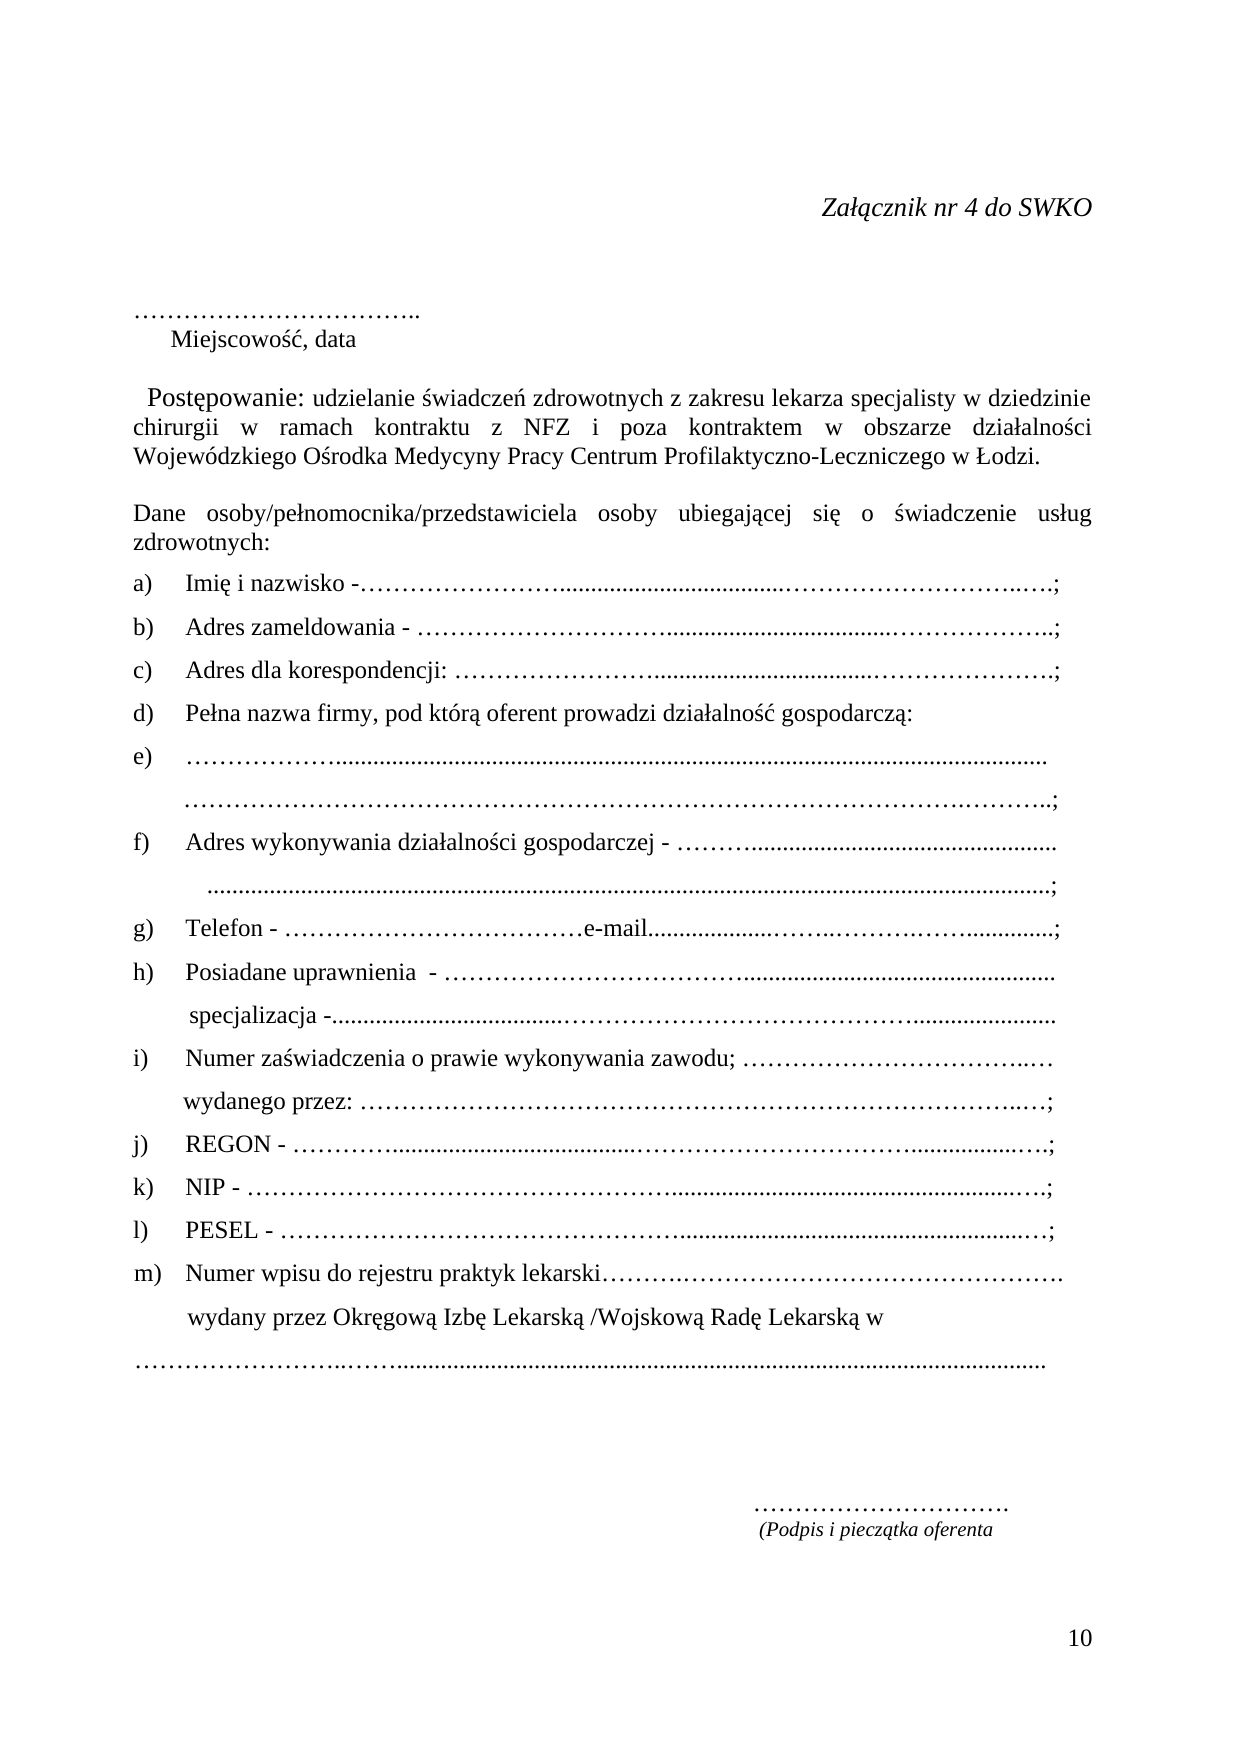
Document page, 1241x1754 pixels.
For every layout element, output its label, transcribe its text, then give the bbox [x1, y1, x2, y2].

text Załącznik nr 4 do SWKO [133, 191, 1092, 222]
list Telefon - ………………………………e-mail....................……..……….……..............; [133, 913, 1092, 942]
list Adres wykonywania działalności gospodarczej - ………................................................. [133, 827, 1092, 856]
list ……………….................................................................................................................. [133, 741, 1092, 770]
text wydany przez Okręgową Izbę Lekarską /Wojskową Radę Lekarską w ……………………..……........................................................................................................ [134, 1302, 1092, 1373]
list REGON - ………….......................................…………………………….................….; [133, 1129, 1092, 1158]
list Imię i nazwisko -……………………....................................………………………..….; [133, 568, 1092, 597]
list Numer zaświadczenia o prawie wykonywania zawodu; ……………………………..… [133, 1043, 1092, 1072]
list NIP - …………………………………………….......................................................….; [133, 1172, 1092, 1201]
list PESEL - ………………………………………….......................................................…; [133, 1215, 1092, 1244]
list Adres zameldowania - …………………………....................................………………..; [133, 612, 1092, 640]
list Posiadane uprawnienia - ……………………………….................................................. [133, 957, 1092, 985]
list Adres dla korespondencji: ……………………...................................………………….; [133, 655, 1092, 683]
list Numer wpisu do rejestru praktyk lekarski……….………………………………………. [134, 1258, 1092, 1287]
text .......................................................................................................................................; [207, 870, 1092, 899]
text ………………………………………………………………………………….………..; [133, 784, 1092, 813]
text …………………………. [134, 1488, 1092, 1517]
text …………………………….. [133, 295, 1095, 324]
text wydanego przez: ……………………………………………………………………..…; [133, 1086, 1092, 1115]
text (Podpis i pieczątka oferenta [134, 1517, 1092, 1541]
list Pełna nazwa firmy, pod którą oferent prowadzi działalność gospodarczą: [133, 698, 1092, 727]
text specjalizacja -.....................................……………………………………....................... [133, 1000, 1092, 1028]
text Postępowanie: udzielanie świadczeń zdrowotnych z zakresu lekarza specjalisty w dziedzinie chirurgii w ramach kontraktu z NFZ i poza kontraktem w obszarze działalności Wojewódzkiego Ośrodka Medycyny Pracy Centrum Profilaktyczno-Leczniczego w Łodzi. [133, 381, 1092, 470]
text Miejscowość, data [133, 324, 1095, 352]
text Dane osoby/pełnomocnika/przedstawiciela osoby ubiegającej się o świadczenie usług zdrowotnych: [133, 498, 1092, 556]
